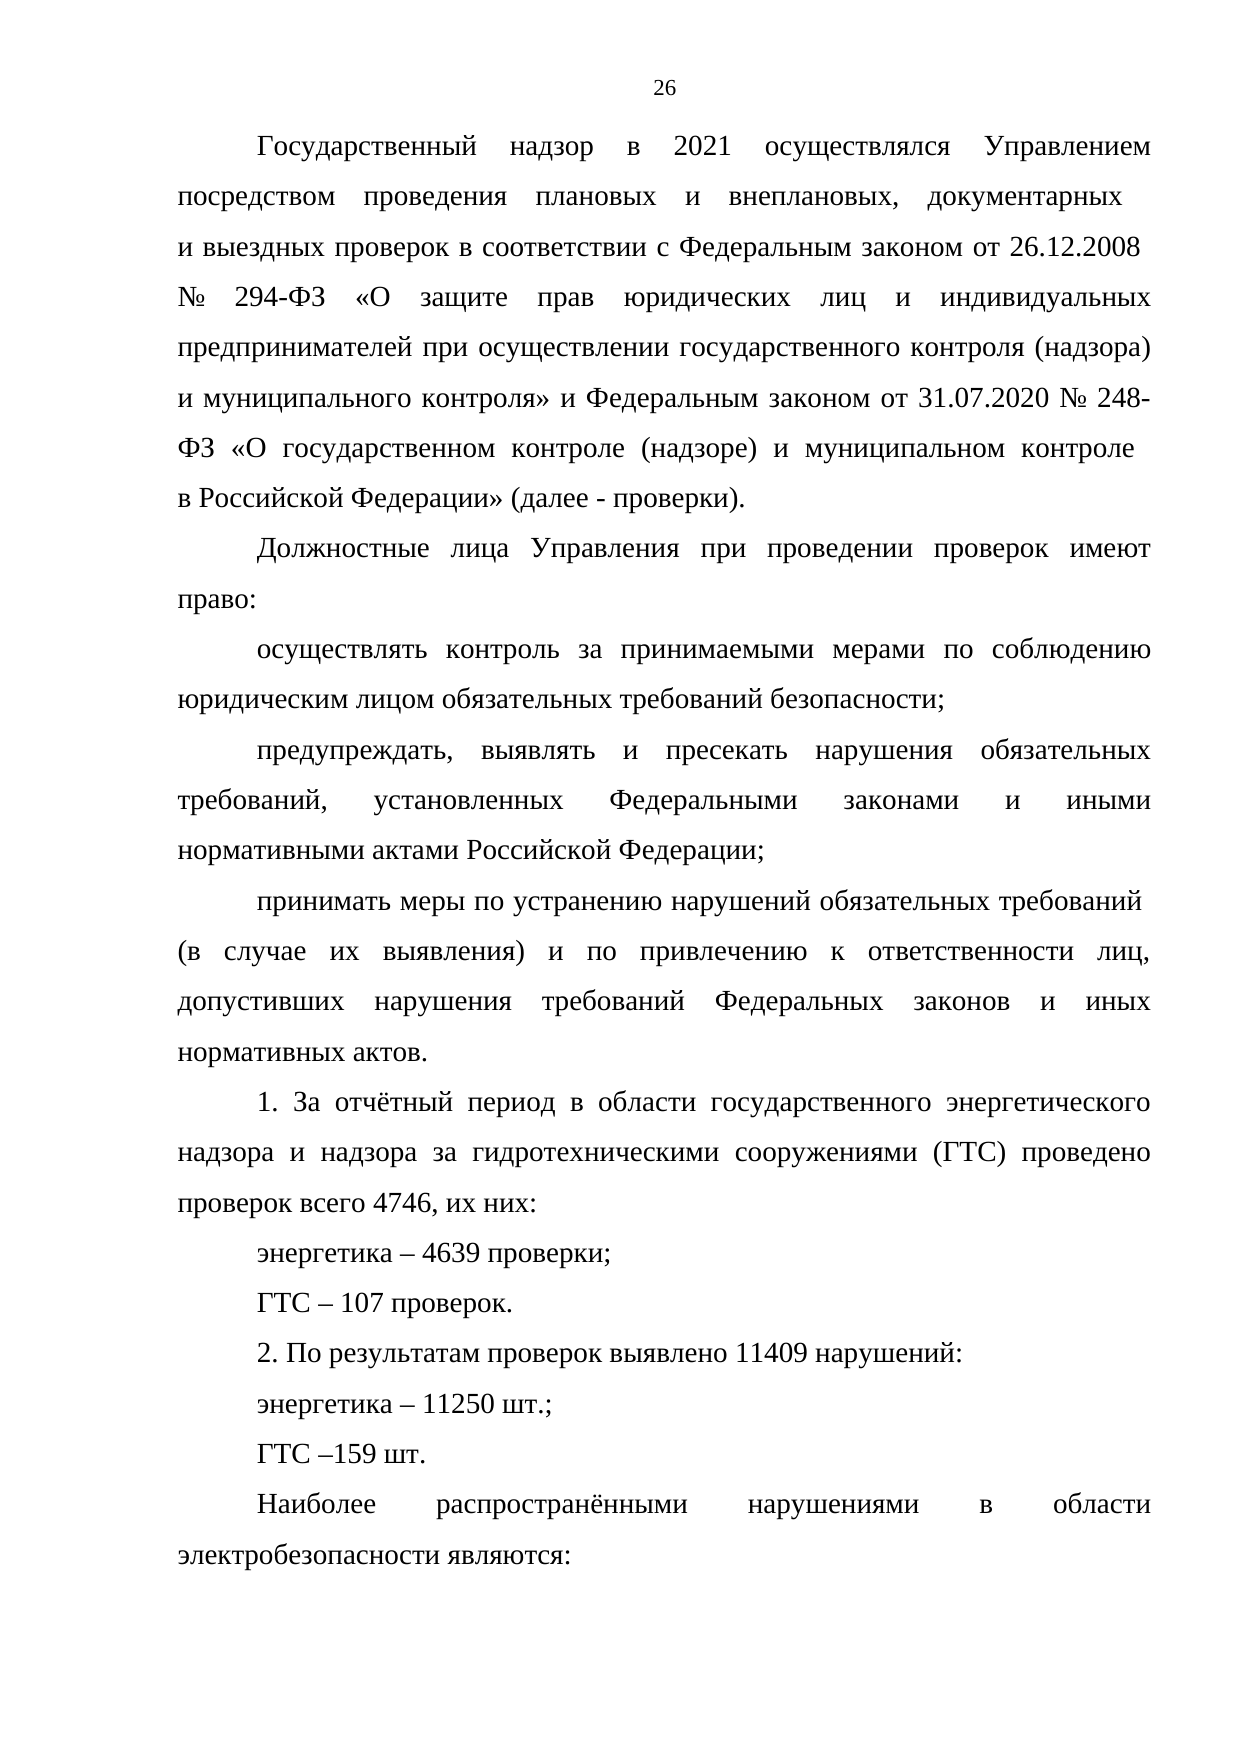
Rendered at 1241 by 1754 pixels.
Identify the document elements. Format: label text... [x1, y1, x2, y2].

text Государственный надзор в 2021 осуществлялся Управлением посредством проведения плановых и внеплановых, документарных и выездных проверок в соответствии с Федеральным законом от 26.12.2008 № 294-ФЗ «О защите прав юридических лиц и индивидуальных предпринимателей при осуществлении государственного контроля (надзора) и муниципального контроля» и Федеральным законом от 31.07.2020 № 248-ФЗ «О государственном контроле (надзоре) и муниципальном контроле в Российской Федерации» (далее - проверки). [177, 128, 1152, 514]
text 1. За отчётный период в области государственного энергетического надзора и надзора за гидротехническими сооружениями (ГТС) проведено проверок всего 4746, их них: [177, 1084, 1152, 1218]
text ГТС – 107 проверок. [177, 1285, 1152, 1319]
text энергетика – 11250 шт.; [177, 1386, 1152, 1419]
text Наиболее распространёнными нарушениями в области электробезопасности являются: [177, 1487, 1152, 1570]
text ГТС –159 шт. [177, 1436, 1152, 1470]
text энергетика – 4639 проверки; [177, 1235, 1152, 1268]
text предупреждать, выявлять и пресекать нарушения обязательных требований, установленных Федеральными законами и иными нормативными актами Российской Федерации; [177, 732, 1152, 866]
text 2. По результатам проверок выявлено 11409 нарушений: [177, 1336, 1152, 1369]
text принимать меры по устранению нарушений обязательных требований (в случае их выявления) и по привлечению к ответственности лиц, допустивших нарушения требований Федеральных законов и иных нормативных актов. [177, 883, 1152, 1067]
text осуществлять контроль за принимаемыми мерами по соблюдению юридическим лицом обязательных требований безопасности; [177, 631, 1152, 715]
text Должностные лица Управления при проведении проверок имеют право: [177, 531, 1152, 614]
